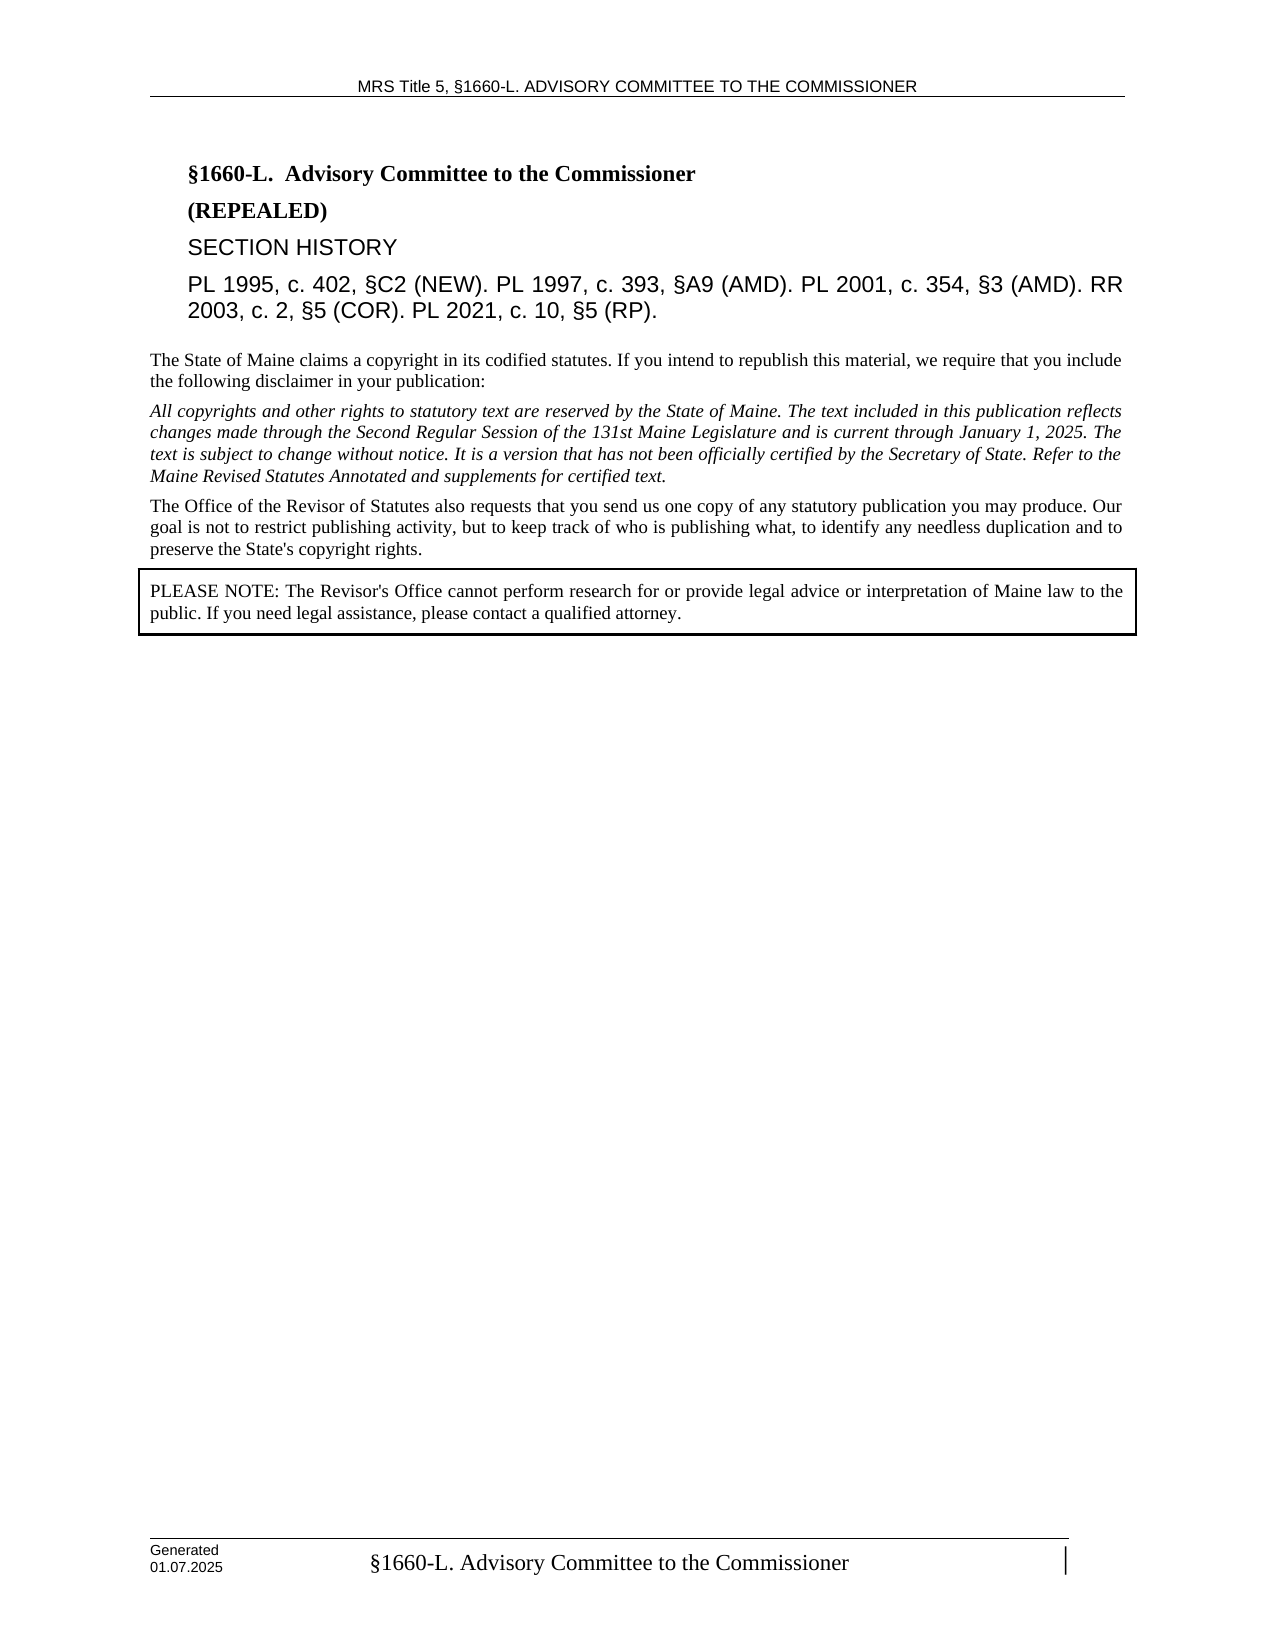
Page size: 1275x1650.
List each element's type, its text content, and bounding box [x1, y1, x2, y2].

text PL 1995, c. 402, §C2 (NEW). PL 1997, c. 393, §A9 (AMD). PL 2001, c. 354, §3 (AMD). RR 2003, c. 2, §5 (COR). PL 2021, c. 10, §5 (RP). [187, 271, 1125, 323]
text PLEASE NOTE: The Revisor's Office cannot perform research for or provide legal advice or interpretation of Maine law to the public. If you need legal assistance, please contact a qualified attorney. [140, 570, 1135, 633]
text The State of Maine claims a copyright in its codified statutes. If you intend to republish this material, we require that you include the following disclaimer in your publication: [150, 348, 1125, 392]
text All copyrights and other rights to statutory text are reserved by the State of Maine. The text included in this publication reflects changes made through the Second Regular Session of the 131st Maine Legislature and is current through January 1, 2025 . The text is subject to change without notice. It is a version that has not been officially certified by the Secretary of State. Refer to the Maine Revised Statutes Annotated and supplements for certified text. [150, 400, 1125, 486]
text The Office of the Revisor of Statutes also requests that you send us one copy of any statutory publication you may produce. Our goal is not to restrict publishing activity, but to keep track of who is publishing what, to identify any needless duplication and to preserve the State's copyright rights. [150, 494, 1125, 559]
text SECTION HISTORY [187, 234, 1125, 260]
text (REPEALED) [187, 197, 1125, 223]
text §1660-L. Advisory Committee to the Commissioner [187, 160, 1125, 187]
